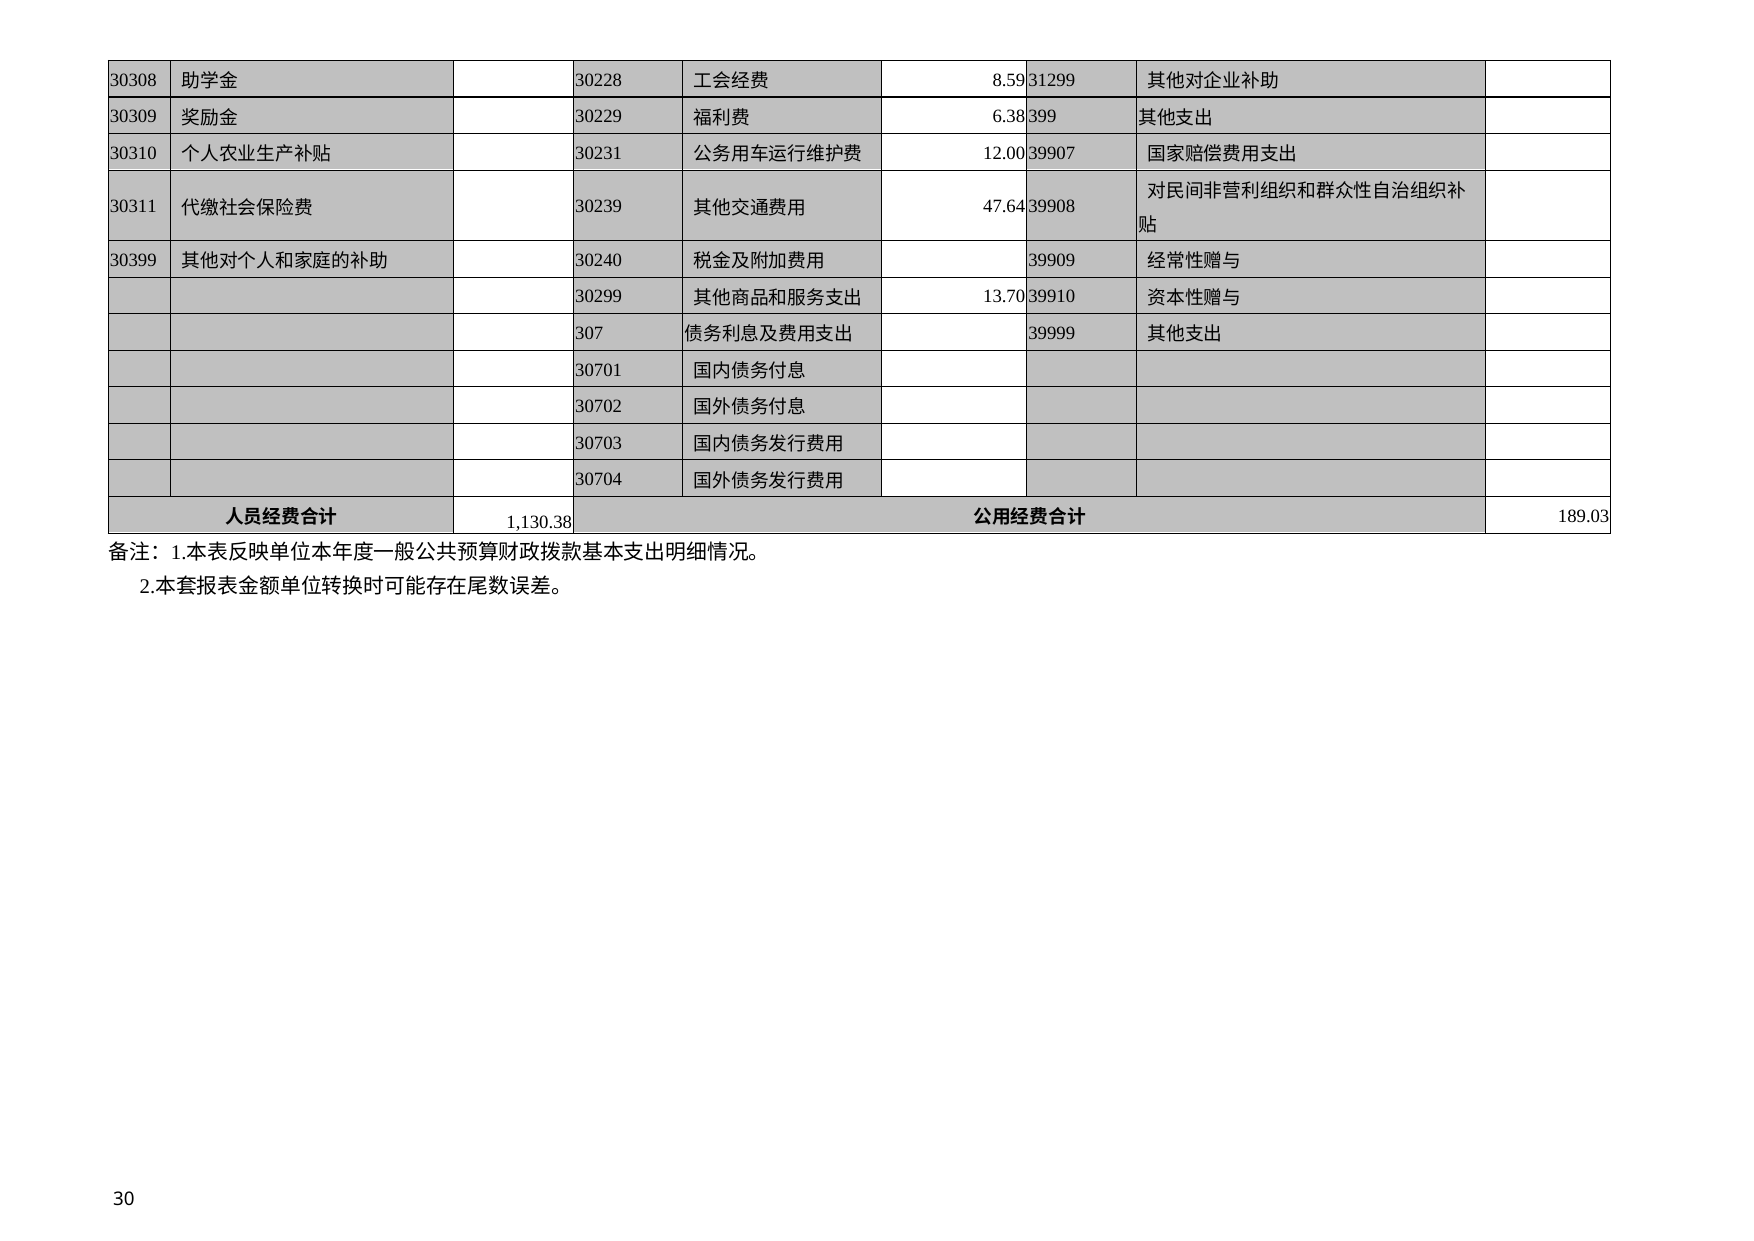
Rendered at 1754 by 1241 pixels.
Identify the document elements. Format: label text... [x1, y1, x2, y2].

table_cell [454, 241, 573, 277]
table_cell [109, 424, 170, 459]
table_cell 30703 [574, 424, 682, 459]
table_cell 30308 [109, 61, 170, 96]
table_cell [454, 351, 573, 386]
table_cell 国外债务发行费用 [683, 460, 881, 496]
table_cell 其他支出 [1137, 98, 1485, 133]
table_cell 国内债务发行费用 [683, 424, 881, 459]
table_cell 助学金 [171, 61, 453, 96]
table_cell [454, 171, 573, 240]
table_cell 国内债务付息 [683, 351, 881, 386]
table_cell [1137, 460, 1485, 496]
table_cell [1486, 424, 1610, 459]
table_cell [109, 351, 170, 386]
table_cell [454, 387, 573, 423]
table_cell [109, 314, 170, 350]
table_cell 31299 [1027, 61, 1136, 96]
table_cell 1,130.38 [454, 497, 573, 532]
table_cell 30231 [574, 134, 682, 169]
table_cell 30299 [574, 278, 682, 313]
table_cell 经常性赠与 [1137, 241, 1485, 277]
table_cell 资本性赠与 [1137, 278, 1485, 313]
table_cell [1486, 314, 1610, 350]
table_cell 其他支出 [1137, 314, 1485, 350]
table_cell [882, 460, 1026, 496]
table_cell 其他交通费用 [683, 171, 881, 240]
table_cell [109, 460, 170, 496]
table_cell 399 [1027, 98, 1136, 133]
table_cell [171, 424, 453, 459]
table_cell 30701 [574, 351, 682, 386]
table_cell 12.00 [882, 134, 1026, 169]
table_cell [1027, 460, 1136, 496]
table_cell 30240 [574, 241, 682, 277]
table_cell 39910 [1027, 278, 1136, 313]
table_cell 税金及附加费用 [683, 241, 881, 277]
table_cell 30229 [574, 98, 682, 133]
table_cell 39999 [1027, 314, 1136, 350]
table_cell 30310 [109, 134, 170, 169]
table_cell 39907 [1027, 134, 1136, 169]
table_cell [454, 424, 573, 459]
table_cell 30228 [574, 61, 682, 96]
table_cell [1137, 387, 1485, 423]
table_cell 39909 [1027, 241, 1136, 277]
table_cell [454, 98, 573, 133]
table_cell 人员经费合计 [109, 497, 453, 532]
table_cell 奖励金 [171, 98, 453, 133]
table_cell [1027, 424, 1136, 459]
table_cell 工会经费 [683, 61, 881, 96]
table_cell 债务利息及费用支出 [683, 314, 881, 350]
table_cell [454, 314, 573, 350]
table_cell 47.64 [882, 171, 1026, 240]
table_cell [454, 134, 573, 169]
table_cell 福利费 [683, 98, 881, 133]
table_cell 30704 [574, 460, 682, 496]
table_cell 307 [574, 314, 682, 350]
table_cell 其他商品和服务支出 [683, 278, 881, 313]
table_cell 国外债务付息 [683, 387, 881, 423]
table_cell 其他对个人和家庭的补助 [171, 241, 453, 277]
table_cell 13.70 [882, 278, 1026, 313]
table_cell [171, 351, 453, 386]
table_cell 30239 [574, 171, 682, 240]
table_cell [1137, 424, 1485, 459]
text 备注：1.本表反映单位本年度一般公共预算财政拨款基本支出明细情况。 [108, 533, 1707, 567]
table_cell [454, 278, 573, 313]
text 2.本套报表金额单位转换时可能存在尾数误差。 [108, 567, 1707, 601]
table_cell 国家赔偿费用支出 [1137, 134, 1485, 169]
table_cell [1486, 61, 1610, 96]
table_cell [171, 460, 453, 496]
table_cell [1486, 387, 1610, 423]
table_cell [1027, 351, 1136, 386]
table_cell [1486, 241, 1610, 277]
table_cell 30399 [109, 241, 170, 277]
table_cell [1486, 98, 1610, 133]
table_cell [1486, 351, 1610, 386]
table_cell 189.03 [1486, 497, 1610, 532]
table_cell 公用经费合计 [574, 497, 1485, 532]
table_cell 个人农业生产补贴 [171, 134, 453, 169]
table_cell 代缴社会保险费 [171, 171, 453, 240]
table_cell [109, 278, 170, 313]
table_cell 6.38 [882, 98, 1026, 133]
table_cell 8.59 [882, 61, 1026, 96]
table_cell [171, 387, 453, 423]
table_cell [882, 424, 1026, 459]
table_cell [1137, 351, 1485, 386]
table_cell [882, 387, 1026, 423]
table_cell [109, 387, 170, 423]
table_cell 对民间非营利组织和群众性自治组织补贴 [1137, 171, 1485, 240]
table_cell [882, 241, 1026, 277]
table_cell [454, 61, 573, 96]
table_cell [1486, 460, 1610, 496]
table_cell 30702 [574, 387, 682, 423]
table_cell [171, 314, 453, 350]
table_cell [1027, 387, 1136, 423]
table_cell 30309 [109, 98, 170, 133]
table_cell 39908 [1027, 171, 1136, 240]
table_cell [882, 351, 1026, 386]
table_cell [171, 278, 453, 313]
table_cell [882, 314, 1026, 350]
table_cell [454, 460, 573, 496]
table_cell [1486, 134, 1610, 169]
table_cell [1486, 171, 1610, 240]
table_cell 公务用车运行维护费 [683, 134, 881, 169]
table_cell 其他对企业补助 [1137, 61, 1485, 96]
table_cell [1486, 278, 1610, 313]
table_cell 30311 [109, 171, 170, 240]
